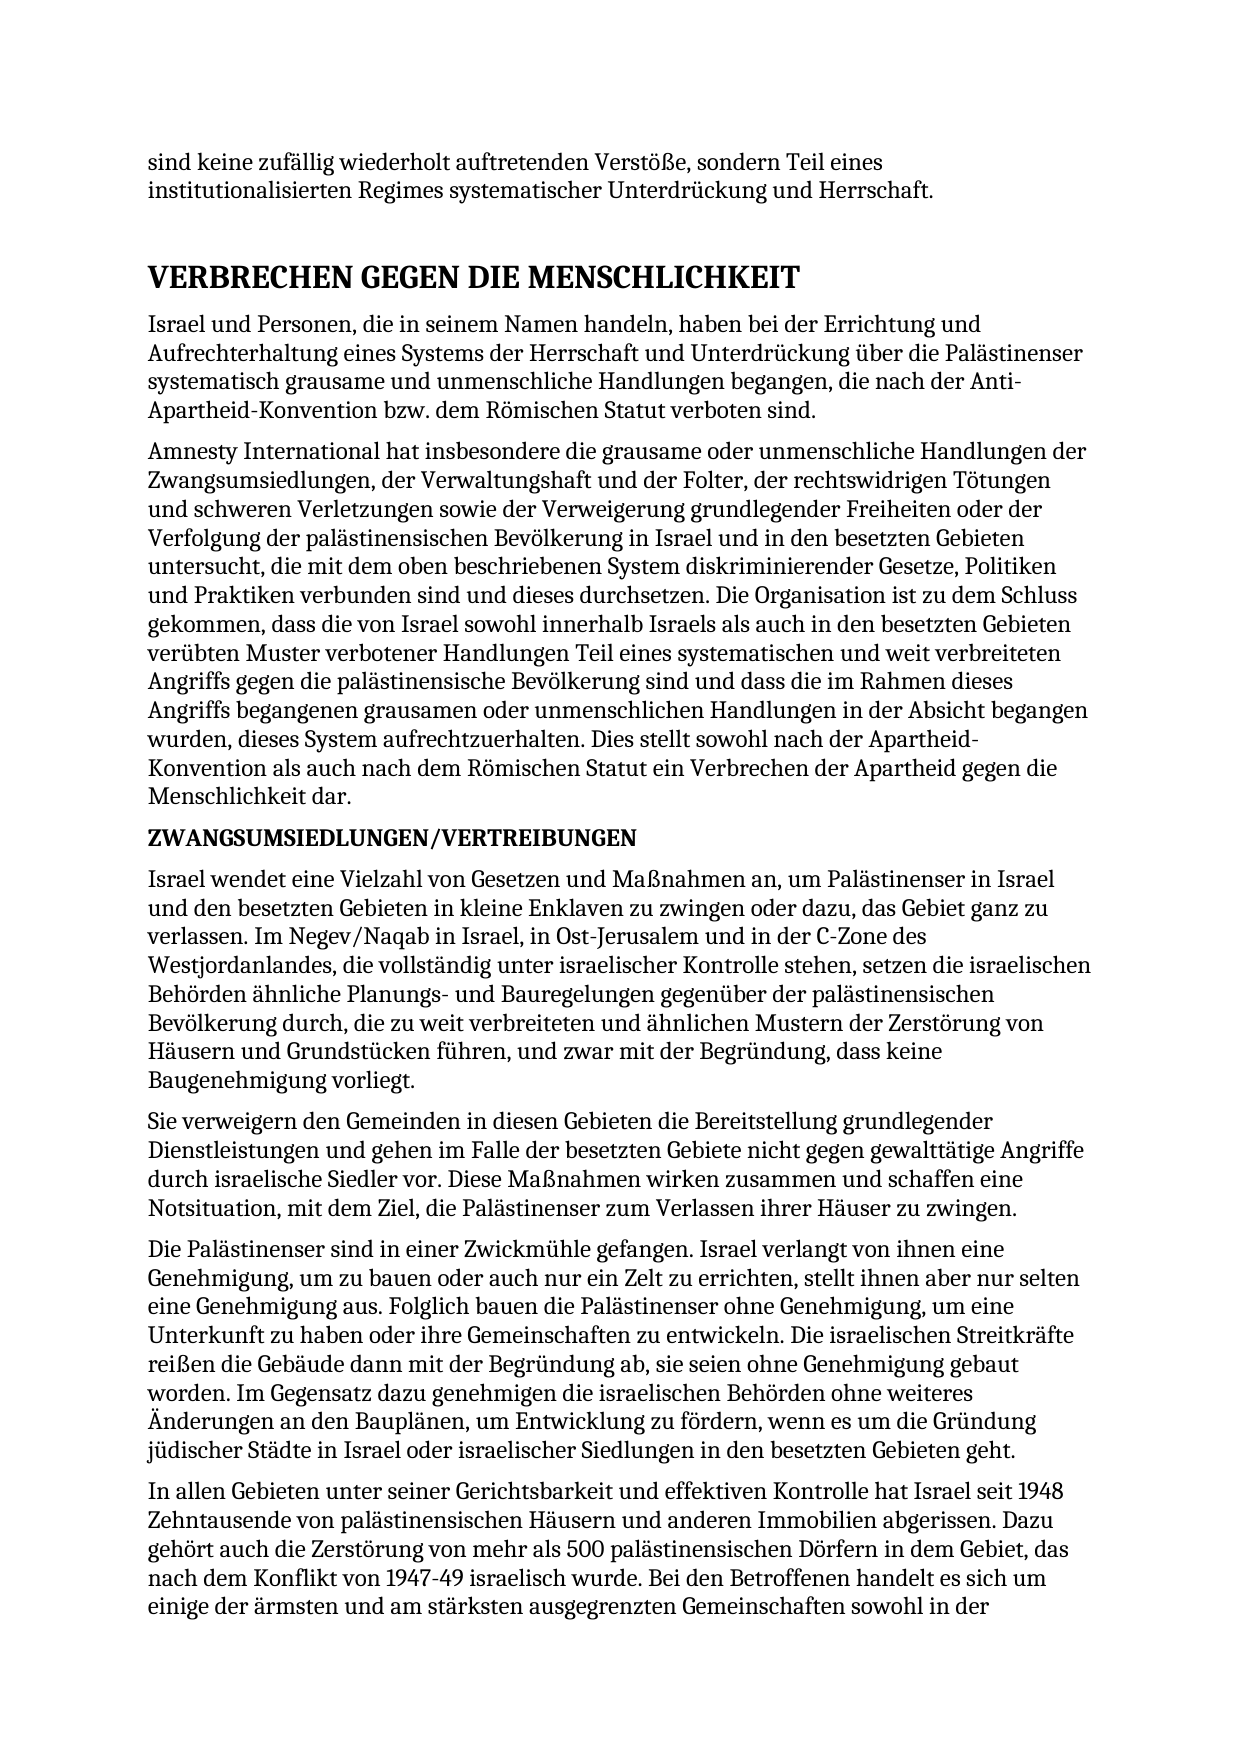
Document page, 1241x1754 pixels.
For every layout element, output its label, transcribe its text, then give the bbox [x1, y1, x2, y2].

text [148, 148, 1093, 205]
text Israel wendet eine Vielzahl von Gesetzen und Maßnahmen an, um Palästinenser in Israel und den besetzten Gebieten in kleine Enklaven zu zwingen oder dazu, das Gebiet ganz zu verlassen. Im Negev/Naqab in Israel, in Ost-Jerusalem und in der C-Zone des Westjordanlandes, die vollständig unter israelischer Kontrolle stehen, setzen die israelischen Behörden ähnliche Planungs- und Bauregelungen gegenüber der palästinensischen Bevölkerung durch, die zu weit verbreiteten und ähnlichen Mustern der Zerstörung von Häusern und Grundstücken führen, und zwar mit der Begründung, dass keine Baugenehmigung vorliegt. [148, 865, 1093, 1095]
text Israel und Personen, die in seinem Namen handeln, haben bei der Errichtung und Aufrechterhaltung eines Systems der Herrschaft und Unterdrückung über die Palästinenser systematisch grausame und unmenschliche Handlungen begangen, die nach der Anti-Apartheid-Konvention bzw. dem Römischen Statut verboten sind. [148, 310, 1093, 425]
text ZWANGSUMSIEDLUNGEN/VERTREIBUNGEN [148, 823, 1093, 852]
text Sie verweigern den Gemeinden in diesen Gebieten die Bereitstellung grundlegender Dienstleistungen und gehen im Falle der besetzten Gebiete nicht gegen gewalttätige Angriffe durch israelische Siedler vor. Diese Maßnahmen wirken zusammen und schaffen eine Notsituation, mit dem Ziel, die Palästinenser zum Verlassen ihrer Häuser zu zwingen. [148, 1107, 1093, 1222]
text Amnesty International hat insbesondere die grausame oder unmenschliche Handlungen der Zwangsumsiedlungen, der Verwaltungshaft und der Folter, der rechtswidrigen Tötungen und schweren Verletzungen sowie der Verweigerung grundlegender Freiheiten oder der Verfolgung der palästinensischen Bevölkerung in Israel und in den besetzten Gebieten untersucht, die mit dem oben beschriebenen System diskriminierender Gesetze, Politiken und Praktiken verbunden sind und dieses durchsetzen. Die Organisation ist zu dem Schluss gekommen, dass die von Israel sowohl innerhalb Israels als auch in den besetzten Gebieten verübten Muster verbotener Handlungen Teil eines systematischen und weit verbreiteten Angriffs gegen die palästinensische Bevölkerung sind und dass die im Rahmen dieses Angriffs begangenen grausamen oder unmenschlichen Handlungen in der Absicht begangen wurden, dieses System aufrechtzuerhalten. Dies stellt sowohl nach der Apartheid-Konvention als auch nach dem Römischen Statut ein Verbrechen der Apartheid gegen die Menschlichkeit dar. [148, 437, 1093, 811]
text Die Palästinenser sind in einer Zwickmühle gefangen. Israel verlangt von ihnen eine Genehmigung, um zu bauen oder auch nur ein Zelt zu errichten, stellt ihnen aber nur selten eine Genehmigung aus. Folglich bauen die Palästinenser ohne Genehmigung, um eine Unterkunft zu haben oder ihre Gemeinschaften zu entwickeln. Die israelischen Streitkräfte reißen die Gebäude dann mit der Begründung ab, sie seien ohne Genehmigung gebaut worden. Im Gegensatz dazu genehmigen die israelischen Behörden ohne weiteres Änderungen an den Bauplänen, um Entwicklung zu fördern, wenn es um die Gründung jüdischer Städte in Israel oder israelischer Siedlungen in den besetzten Gebieten geht. [148, 1235, 1093, 1465]
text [148, 1477, 1093, 1621]
text VERBRECHEN GEGEN DIE MENSCHLICHKEIT [148, 259, 1093, 297]
